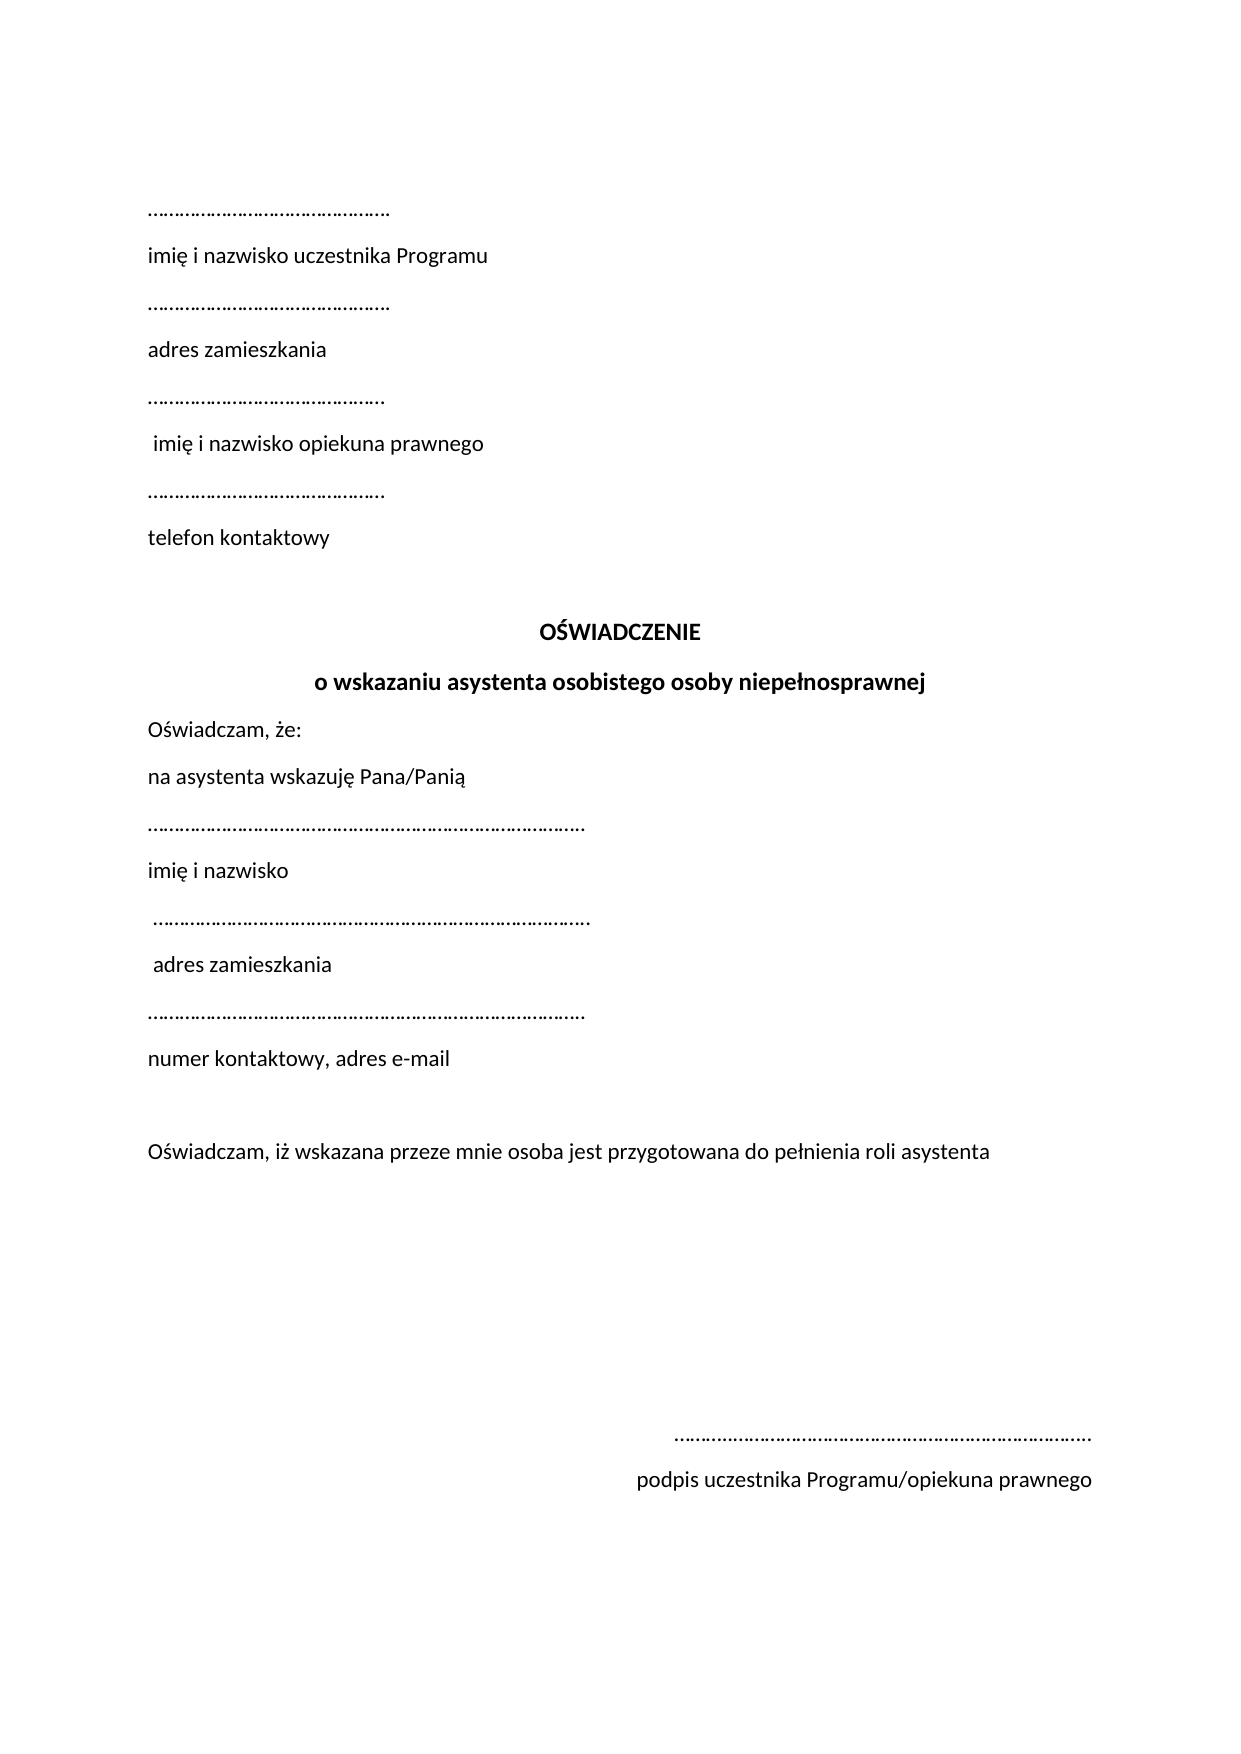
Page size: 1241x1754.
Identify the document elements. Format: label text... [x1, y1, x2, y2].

text ………………………………………. [148, 288, 1093, 316]
text telefon kontaktowy [148, 523, 1093, 551]
text ……………………………………………………………………….. [148, 997, 1093, 1025]
text adres zamieszkania [148, 950, 1093, 978]
text podpis uczestnika Programu/opiekuna prawnego [148, 1466, 1093, 1493]
text ………..………………………………………………………….. [148, 1419, 1093, 1447]
text ………………………………………. [148, 194, 1093, 222]
text o wskazaniu asystenta osobistego osoby niepełnosprawnej [148, 666, 1093, 696]
text OŚWIADCZENIE [148, 616, 1093, 647]
text na asystenta wskazuję Pana/Panią [148, 762, 1093, 790]
text ……………………………………………………………………….. [148, 809, 1093, 837]
text ……………………………………… [148, 382, 1093, 410]
text numer kontaktowy, adres e-mail [148, 1044, 1093, 1072]
text imię i nazwisko [148, 856, 1093, 884]
text imię i nazwisko opiekuna prawnego [148, 429, 1093, 457]
text adres zamieszkania [148, 335, 1093, 363]
text Oświadczam, iż wskazana przeze mnie osoba jest przygotowana do pełnienia roli asystenta [148, 1137, 1093, 1165]
text imię i nazwisko uczestnika Programu [148, 241, 1093, 269]
text ……………………………………………………………………….. [148, 903, 1093, 931]
text Oświadczam, że: [148, 716, 1093, 743]
text ……………………………………… [148, 476, 1093, 504]
